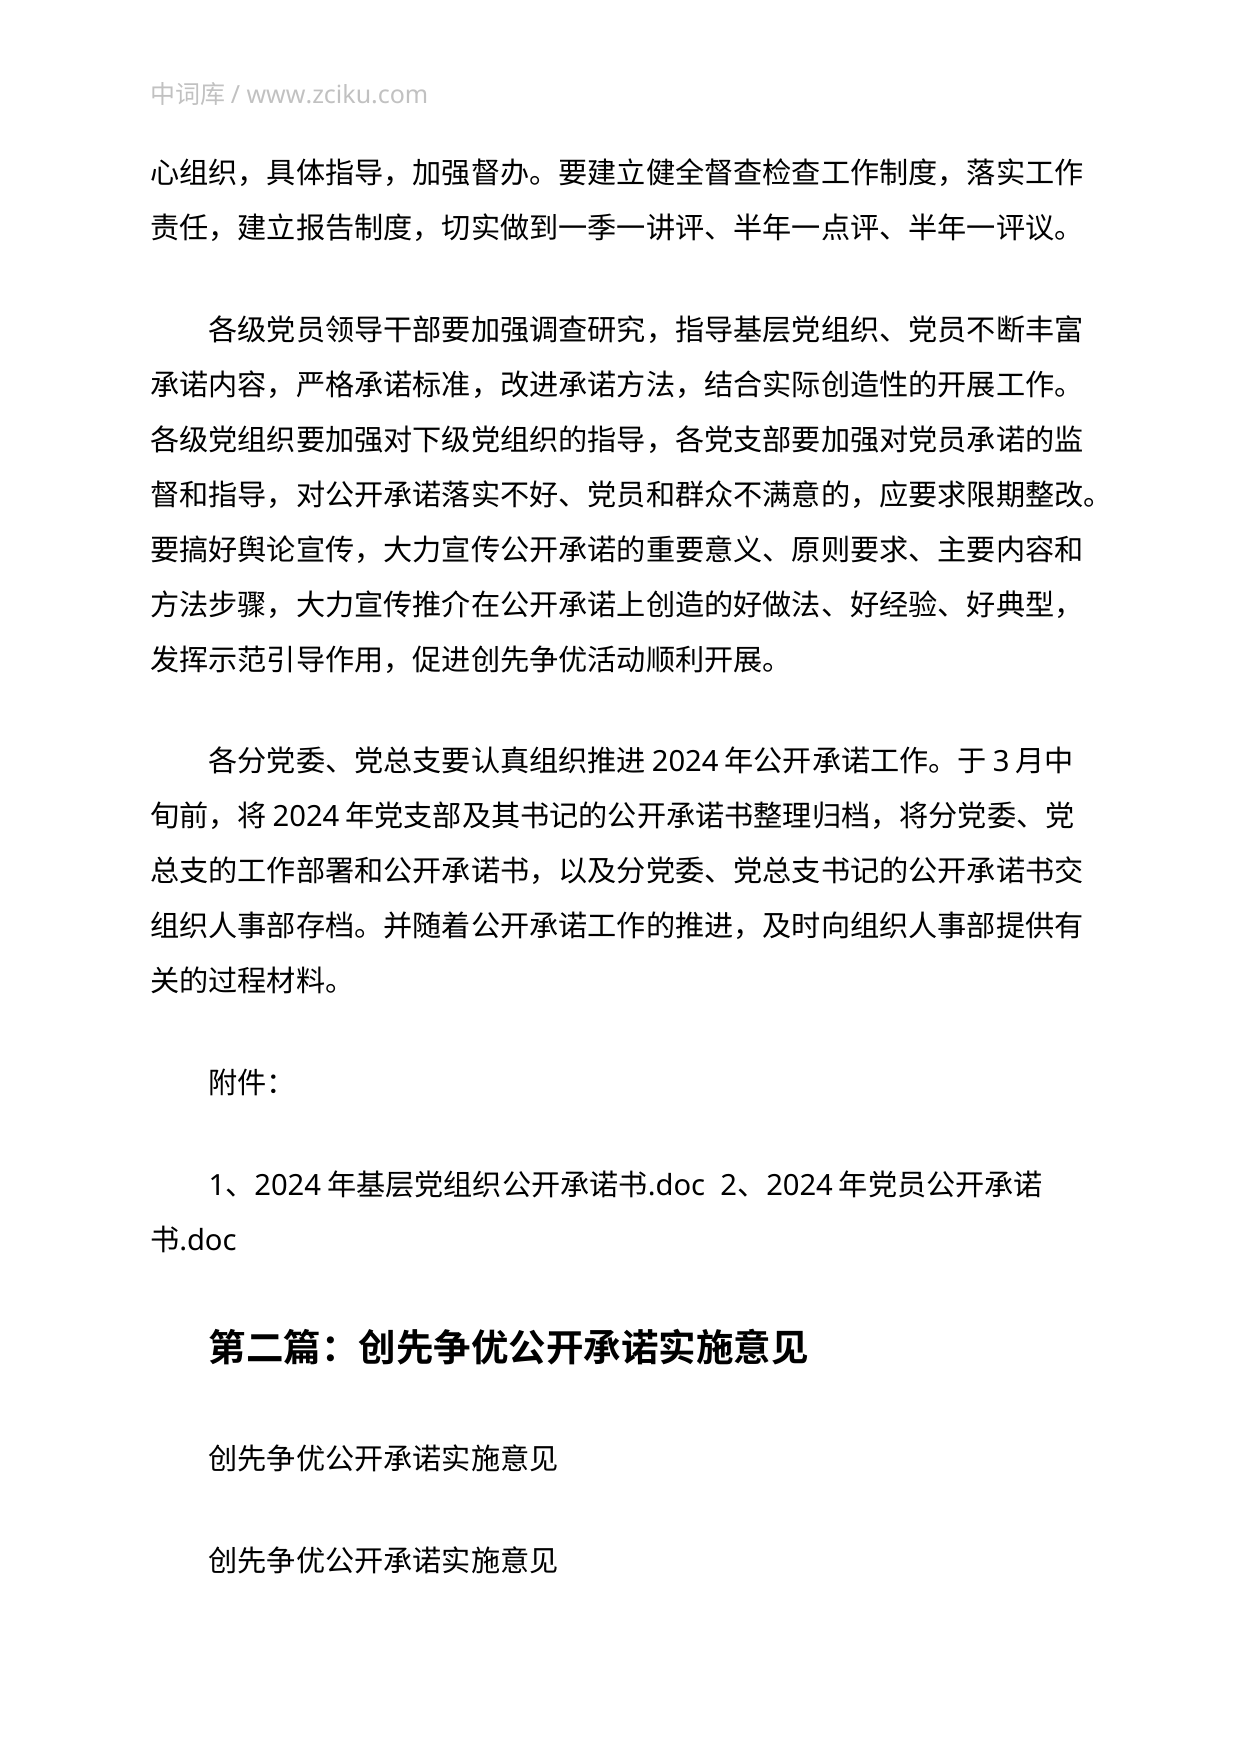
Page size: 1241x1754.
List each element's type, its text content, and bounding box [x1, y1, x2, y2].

text 各分党委、党总支要认真组织推进2024年公开承诺工作。于3月中旬前，将2024年党支部及其书记的公开承诺书整理归档，将分党委、党总支的工作部署和公开承诺书，以及分党委、党总支书记的公开承诺书交组织人事部存档。并随着公开承诺工作的推进，及时向组织人事部提供有关的过程材料。 [150, 738, 1090, 1000]
text 1、2024年基层党组织公开承诺书.doc 2、2024年党员公开承诺书.doc [150, 1161, 1090, 1258]
text 第二篇：创先争优公开承诺实施意见 [150, 1318, 1090, 1372]
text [150, 150, 1090, 247]
text 附件： [150, 1059, 1090, 1102]
text 各级党员领导干部要加强调查研究，指导基层党组织、党员不断丰富承诺内容，严格承诺标准，改进承诺方法，结合实际创造性的开展工作。各级党组织要加强对下级党组织的指导，各党支部要加强对党员承诺的监督和指导，对公开承诺落实不好、党员和群众不满意的，应要求限期整改。要搞好舆论宣传，大力宣传公开承诺的重要意义、原则要求、主要内容和方法步骤，大力宣传推介在公开承诺上创造的好做法、好经验、好典型，发挥示范引导作用，促进创先争优活动顺利开展。 [150, 307, 1090, 678]
text 创先争优公开承诺实施意见 [150, 1537, 1090, 1579]
text 创先争优公开承诺实施意见 [150, 1436, 1090, 1478]
